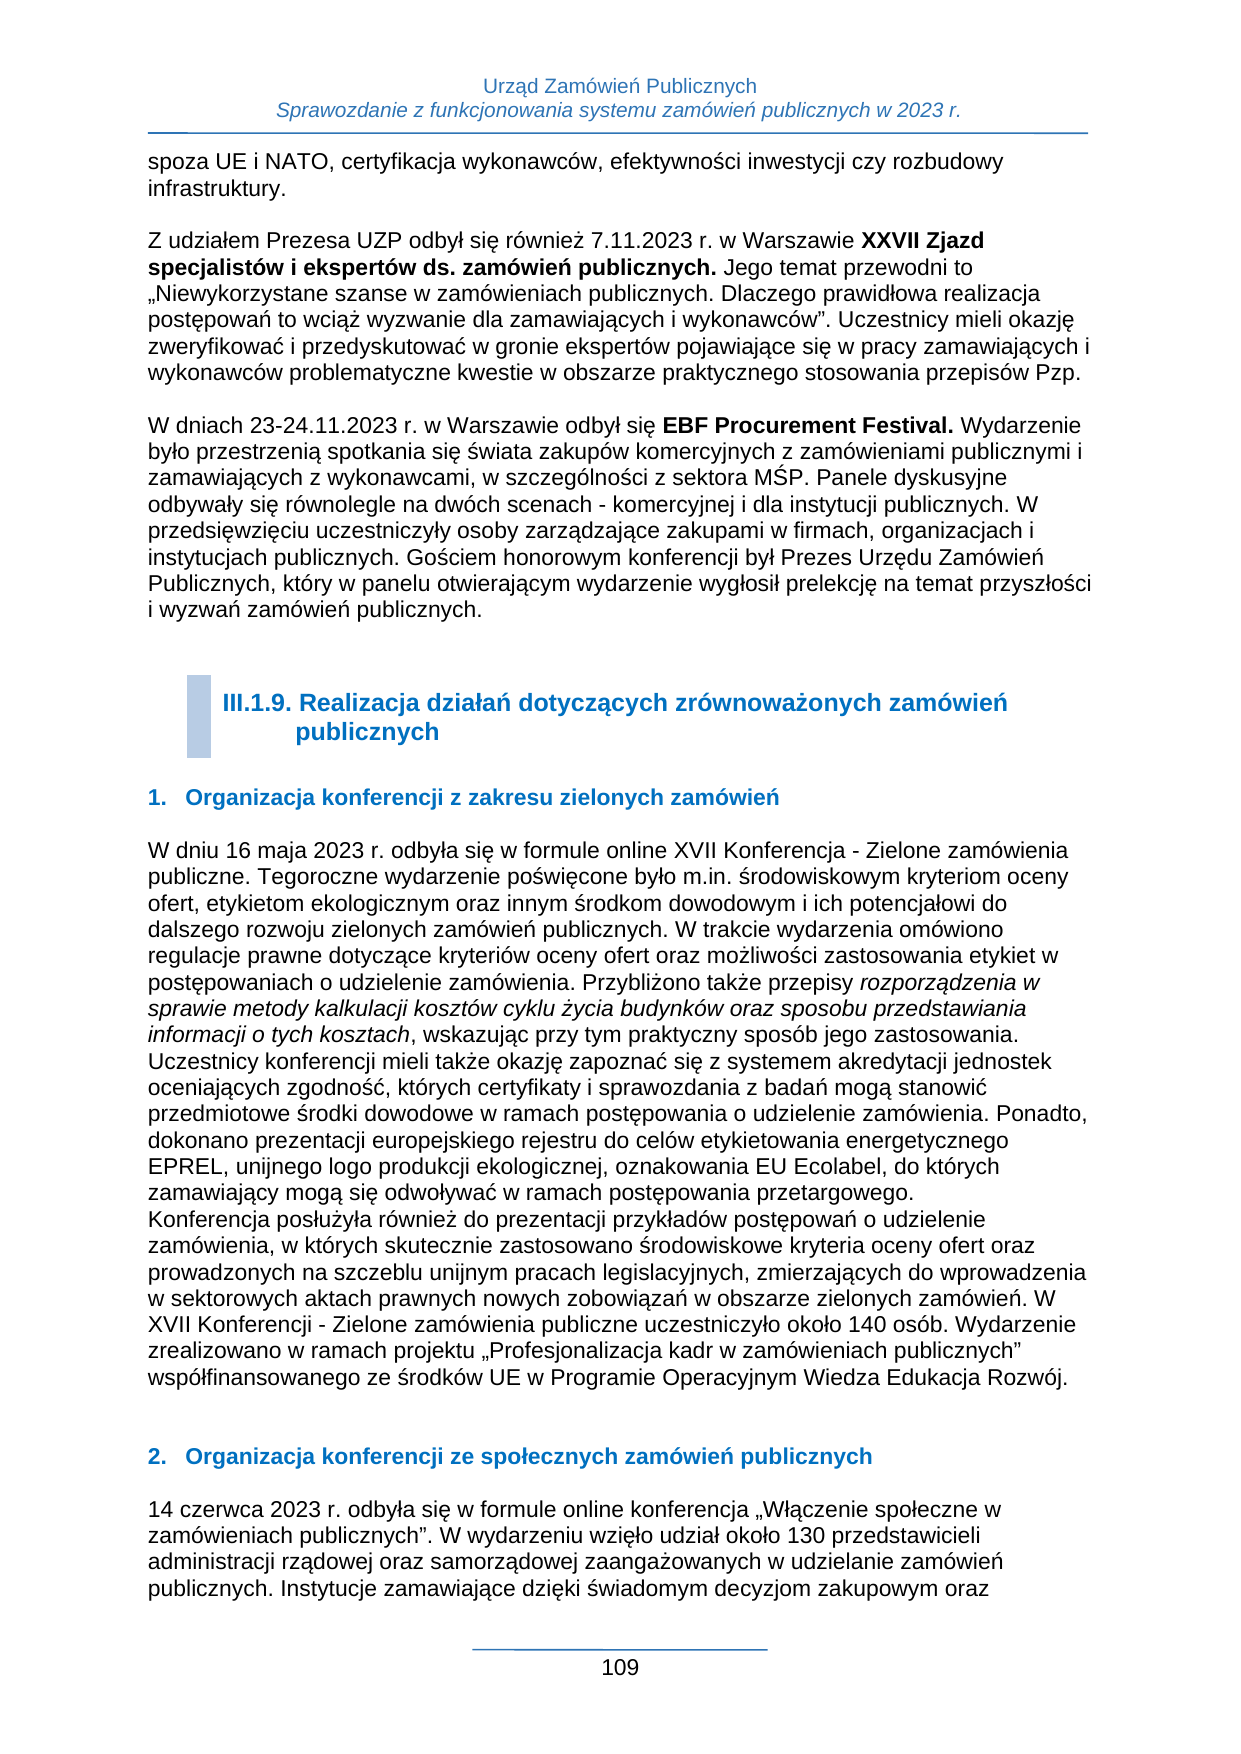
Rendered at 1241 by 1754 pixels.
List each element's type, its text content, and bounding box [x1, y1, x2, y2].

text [148, 148, 1092, 201]
text Uczestnicy konferencji mieli także okazję zapoznać się z systemem akredytacji jednostek oceniających zgodność, których certyfikaty i sprawozdania z badań mogą stanowić przedmiotowe środki dowodowe w ramach postępowania o udzielenie zamówienia. Ponadto, dokonano prezentacji europejskiego rejestru do celów etykietowania energetycznego EPREL, unijnego logo produkcji ekologicznej, oznakowania EU Ecolabel, do których zamawiający mogą się odwoływać w ramach postępowania przetargowego. [148, 1048, 1092, 1206]
text Konferencja posłużyła również do prezentacji przykładów postępowań o udzielenie zamówienia, w których skutecznie zastosowano środowiskowe kryteria oceny ofert oraz prowadzonych na szczeblu unijnym pracach legislacyjnych, zmierzających do wprowadzenia w sektorowych aktach prawnych nowych zobowiązań w obszarze zielonych zamówień. W XVII Konferencji - Zielone zamówienia publiczne uczestniczyło około 140 osób. Wydarzenie zrealizowano w ramach projektu „Profesjonalizacja kadr w zamówieniach publicznych” współfinansowanego ze środków UE w Programie Operacyjnym Wiedza Edukacja Rozwój. [148, 1206, 1092, 1390]
text W dniu 16 maja 2023 r. odbyła się w formule online XVII Konferencja - Zielone zamówienia publiczne. Tegoroczne wydarzenie poświęcone było m.in. środowiskowym kryteriom oceny ofert, etykietom ekologicznym oraz innym środkom dowodowym i ich potencjałowi do dalszego rozwoju zielonych zamówień publicznych. W trakcie wydarzenia omówiono regulacje prawne dotyczące kryteriów oceny ofert oraz możliwości zastosowania etykiet w postępowaniach o udzielenie zamówienia. Przybliżono także przepisy rozporządzenia w sprawie metody kalkulacji kosztów cyklu życia budynków oraz sposobu przedstawiania informacji o tych kosztach, wskazując przy tym praktyczny sposób jego zastosowania. [148, 837, 1092, 1048]
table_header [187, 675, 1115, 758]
text W dniach 23-24.11.2023 r. w Warszawie odbył się EBF Procurement Festival. Wydarzenie było przestrzenią spotkania się świata zakupów komercyjnych z zamówieniami publicznymi i zamawiających z wykonawcami, w szczególności z sektora MŚP. Panele dyskusyjne odbywały się równolegle na dwóch scenach - komercyjnej i dla instytucji publicznych. W przedsięwzięciu uczestniczyły osoby zarządzające zakupami w firmach, organizacjach i instytucjach publicznych. Gościem honorowym konferencji był Prezes Urzędu Zamówień Publicznych, który w panelu otwierającym wydarzenie wygłosił prelekcję na temat przyszłości i wyzwań zamówień publicznych. [148, 412, 1092, 622]
text Z udziałem Prezesa UZP odbył się również 7.11.2023 r. w Warszawie XXVII Zjazd specjalistów i ekspertów ds. zamówień publicznych. Jego temat przewodni to „Niewykorzystane szanse w zamówieniach publicznych. Dlaczego prawidłowa realizacja postępowań to wciąż wyzwanie dla zamawiających i wykonawców”. Uczestnicy mieli okazję zweryfikować i przedyskutować w gronie ekspertów pojawiające się w pracy zamawiających i wykonawców problematyczne kwestie w obszarze praktycznego stosowania przepisów Pzp. [148, 227, 1092, 385]
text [148, 1496, 1092, 1601]
list Organizacja konferencji ze społecznych zamówień publicznych [148, 1443, 1092, 1469]
list Organizacja konferencji z zakresu zielonych zamówień [148, 784, 1092, 810]
